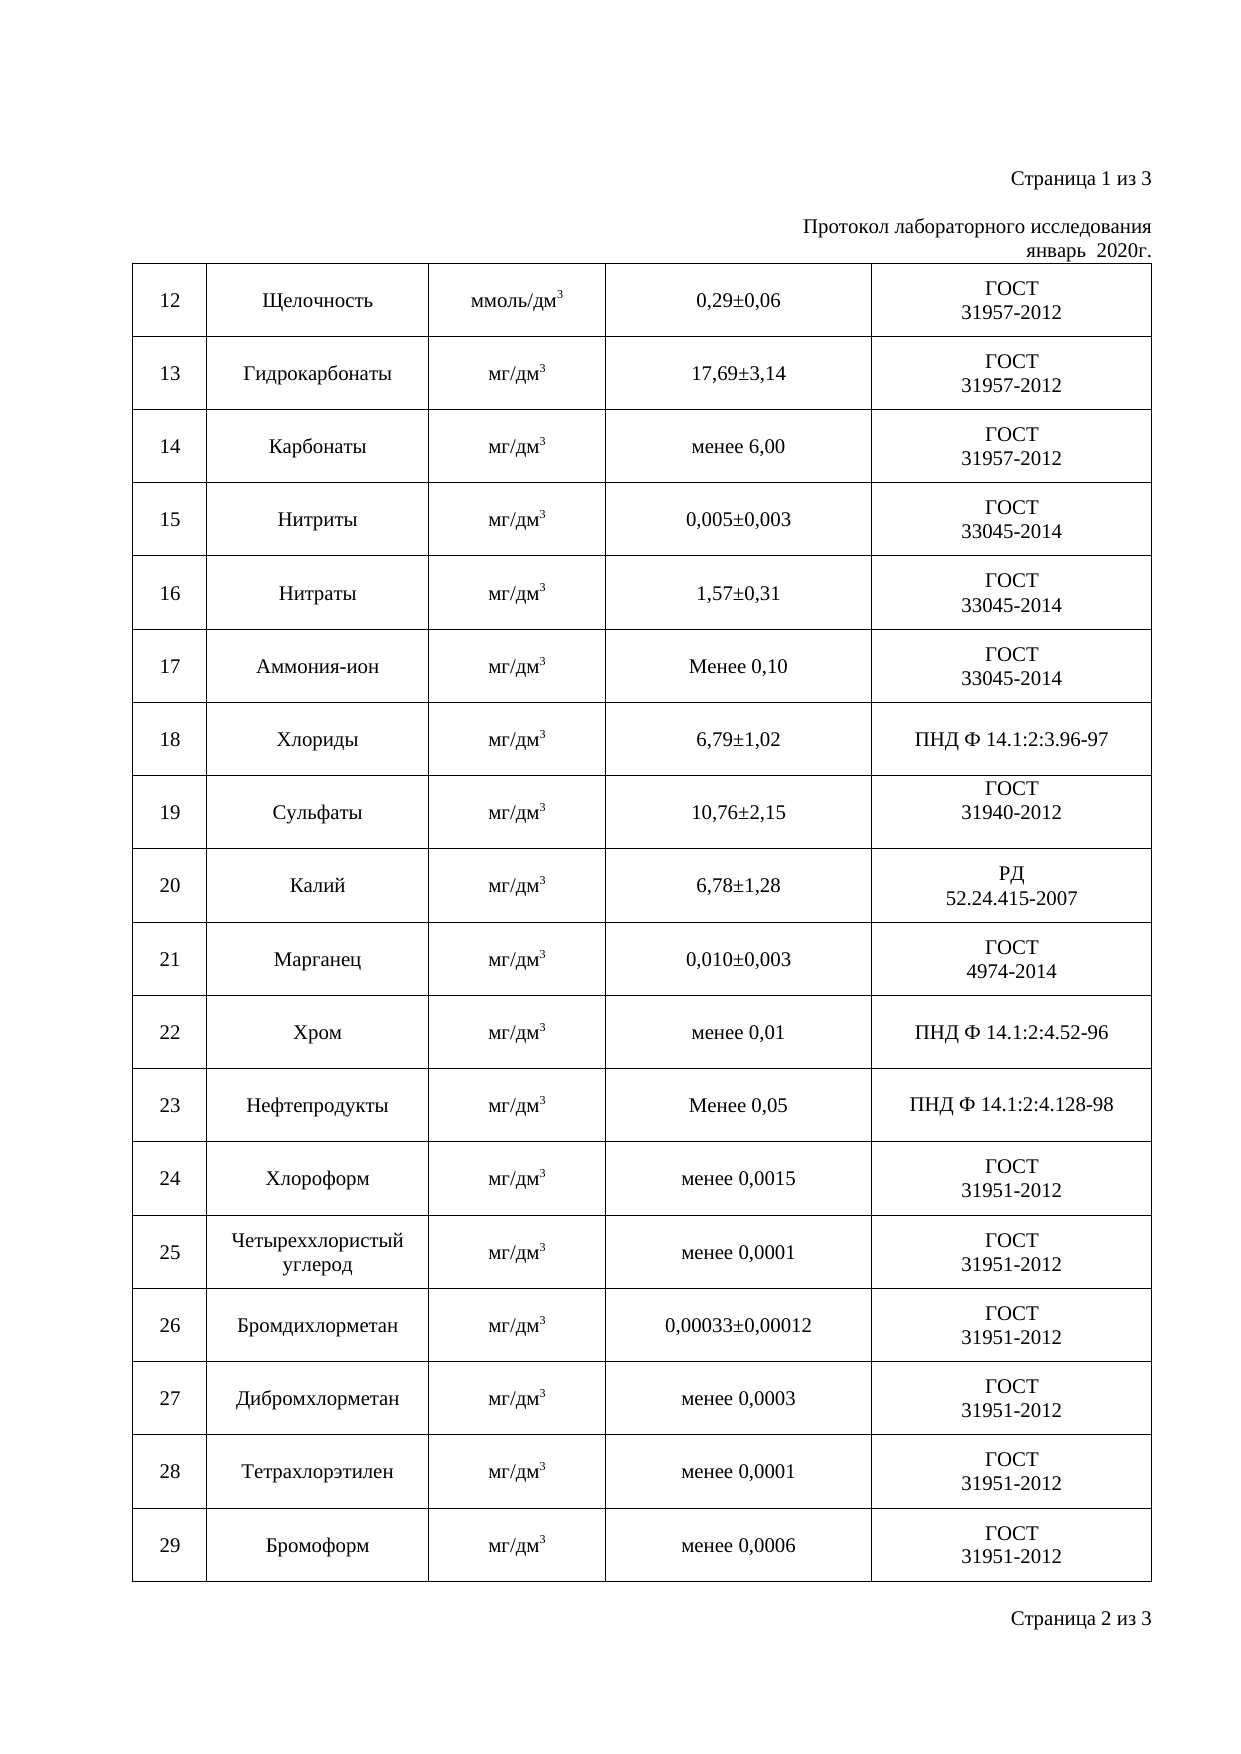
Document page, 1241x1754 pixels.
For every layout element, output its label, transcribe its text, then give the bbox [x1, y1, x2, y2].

table_cell 0,00033±0,00012 [606, 1289, 871, 1361]
table_cell ГОСТ 31951-2012 [872, 1509, 1151, 1581]
table_cell ГОСТ 33045-2014 [872, 556, 1151, 629]
text январь 2020г. [177, 238, 1152, 262]
table_cell 19 [133, 776, 206, 848]
table_cell менее 0,0001 [606, 1435, 871, 1507]
table_cell 29 [133, 1509, 206, 1581]
table_cell 24 [133, 1142, 206, 1214]
table_cell мг/дм3 [429, 410, 605, 482]
table_cell менее 0,0015 [606, 1142, 871, 1214]
table_cell Сульфаты [207, 776, 428, 848]
table_header 12 [133, 264, 206, 336]
table_cell мг/дм3 [429, 1289, 605, 1361]
table_cell мг/дм3 [429, 776, 605, 848]
table_cell ГОСТ 31951-2012 [872, 1435, 1151, 1507]
table_cell Нефтепродукты [207, 1069, 428, 1141]
table_cell менее 0,01 [606, 996, 871, 1068]
table_cell 13 [133, 337, 206, 409]
table_cell Аммония-ион [207, 630, 428, 702]
table_cell Нитриты [207, 483, 428, 555]
table_cell мг/дм3 [429, 630, 605, 702]
table_header ммоль/дм3 [429, 264, 605, 336]
table_cell Карбонаты [207, 410, 428, 482]
table_cell 6,78±1,28 [606, 849, 871, 922]
table_cell ГОСТ 31951-2012 [872, 1289, 1151, 1361]
table_cell ГОСТ 33045-2014 [872, 630, 1151, 702]
table_cell Дибромхлорметан [207, 1362, 428, 1434]
table_cell РД 52.24.415-2007 [872, 849, 1151, 922]
table_cell Бромоформ [207, 1509, 428, 1581]
table_cell 16 [133, 556, 206, 629]
table_cell 0,010±0,003 [606, 923, 871, 995]
table_cell ГОСТ 31940-2012 [872, 776, 1151, 848]
table_cell менее 0,0001 [606, 1216, 871, 1288]
table_cell 17 [133, 630, 206, 702]
table_cell ГОСТ 31951-2012 [872, 1362, 1151, 1434]
table_header Щелочность [207, 264, 428, 336]
table_cell 22 [133, 996, 206, 1068]
table_cell ГОСТ 31951-2012 [872, 1216, 1151, 1288]
table_cell мг/дм3 [429, 1509, 605, 1581]
table_cell 18 [133, 703, 206, 775]
table_cell Менее 0,05 [606, 1069, 871, 1141]
table_cell Нитраты [207, 556, 428, 629]
table_cell менее 0,0003 [606, 1362, 871, 1434]
table_cell 25 [133, 1216, 206, 1288]
table_cell Хлороформ [207, 1142, 428, 1214]
table_cell 14 [133, 410, 206, 482]
table_cell мг/дм3 [429, 337, 605, 409]
table_cell Хром [207, 996, 428, 1068]
table_cell Гидрокарбонаты [207, 337, 428, 409]
table_cell 0,005±0,003 [606, 483, 871, 555]
table_cell Тетрахлорэтилен [207, 1435, 428, 1507]
table_cell ГОСТ 31951-2012 [872, 1142, 1151, 1214]
table_cell менее 0,0006 [606, 1509, 871, 1581]
table_cell ГОСТ 31957-2012 [872, 410, 1151, 482]
table_cell мг/дм3 [429, 556, 605, 629]
table_cell Марганец [207, 923, 428, 995]
table_cell менее 6,00 [606, 410, 871, 482]
table_cell 26 [133, 1289, 206, 1361]
table_cell ГОСТ 33045-2014 [872, 483, 1151, 555]
table_cell мг/дм3 [429, 483, 605, 555]
table_cell мг/дм3 [429, 703, 605, 775]
table_cell Менее 0,10 [606, 630, 871, 702]
table_cell мг/дм3 [429, 1216, 605, 1288]
text Страница 2 из 3 [177, 1606, 1152, 1630]
text Протокол лабораторного исследования [177, 214, 1152, 238]
table_cell 15 [133, 483, 206, 555]
table_cell 17,69±3,14 [606, 337, 871, 409]
table_cell Калий [207, 849, 428, 922]
table_header ГОСТ 31957-2012 [872, 264, 1151, 336]
table_cell 1,57±0,31 [606, 556, 871, 629]
text Страница 1 из 3 [177, 166, 1152, 190]
table_cell ГОСТ 31957-2012 [872, 337, 1151, 409]
table_cell мг/дм3 [429, 1435, 605, 1507]
table_cell мг/дм3 [429, 1142, 605, 1214]
table_cell Четыреххлористый углерод [207, 1216, 428, 1288]
table_cell мг/дм3 [429, 996, 605, 1068]
table_cell ГОСТ 4974-2014 [872, 923, 1151, 995]
table_cell 27 [133, 1362, 206, 1434]
table_cell 21 [133, 923, 206, 995]
table_cell 23 [133, 1069, 206, 1141]
table_cell 6,79±1,02 [606, 703, 871, 775]
table_header 0,29±0,06 [606, 264, 871, 336]
table_cell ПНД Ф 14.1:2:4.52-96 [872, 996, 1151, 1068]
table_cell Хлориды [207, 703, 428, 775]
table_cell ПНД Ф 14.1:2:3.96-97 [872, 703, 1151, 775]
table_cell 20 [133, 849, 206, 922]
table_cell мг/дм3 [429, 923, 605, 995]
table_cell 28 [133, 1435, 206, 1507]
table_cell мг/дм3 [429, 1362, 605, 1434]
table_cell 10,76±2,15 [606, 776, 871, 848]
table_cell мг/дм3 [429, 1069, 605, 1141]
table_cell Бромдихлорметан [207, 1289, 428, 1361]
table_cell ПНД Ф 14.1:2:4.128-98 [872, 1069, 1151, 1141]
table_cell мг/дм3 [429, 849, 605, 922]
